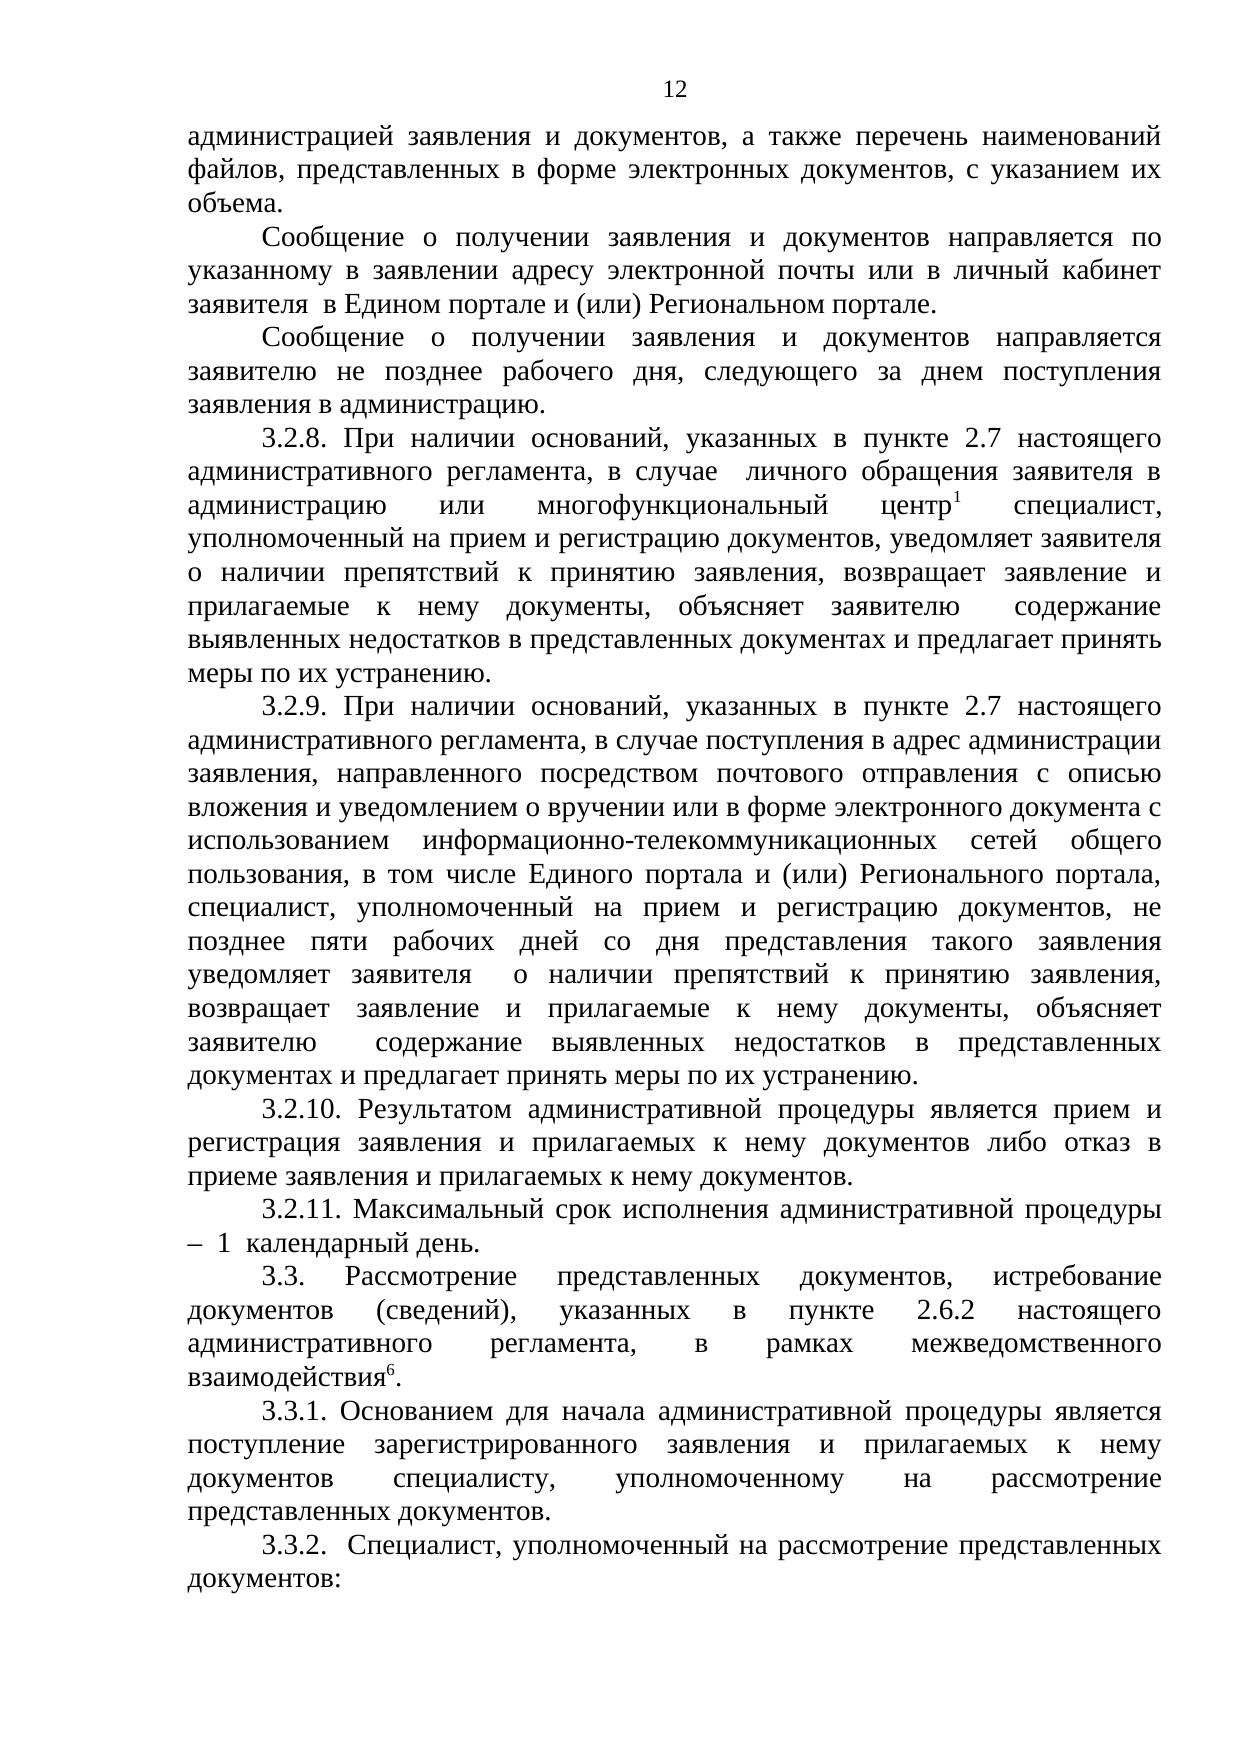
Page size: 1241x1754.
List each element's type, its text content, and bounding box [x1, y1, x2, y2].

text 3.3.1. Основанием для начала административной процедуры является поступление зарегистрированного заявления и прилагаемых к нему документов специалисту, уполномоченному на рассмотрение представленных документов. [187, 1393, 1162, 1527]
text 3.3.2. Специалист, уполномоченный на рассмотрение представленных документов: [187, 1527, 1162, 1594]
text 3.2.11. Максимальный срок исполнения административной процедуры – 1 календарный день. [187, 1191, 1162, 1258]
text 3.2.10. Результатом административной процедуры является прием и регистрация заявления и прилагаемых к нему документов либо отказ в приеме заявления и прилагаемых к нему документов. [187, 1091, 1162, 1191]
text Сообщение о получении заявления и документов направляется по указанному в заявлении адресу электронной почты или в личный кабинет заявителя в Едином портале и (или) Региональном портале. [187, 219, 1162, 319]
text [187, 118, 1162, 219]
text 3.2.8. При наличии оснований, указанных в пункте 2.7 настоящего административного регламента, в случае личного обращения заявителя в администрацию или многофункциональный центр1 специалист, уполномоченный на прием и регистрацию документов, уведомляет заявителя о наличии препятствий к принятию заявления, возвращает заявление и прилагаемые к нему документы, объясняет заявителю содержание выявленных недостатков в представленных документах и предлагает принять меры по их устранению. [187, 420, 1162, 688]
text 3.3. Рассмотрение представленных документов, истребование документов (сведений), указанных в пункте 2.6.2 настоящего административного регламента, в рамках межведомственного взаимодействия6. [187, 1258, 1162, 1393]
text 3.2.9. При наличии оснований, указанных в пункте 2.7 настоящего административного регламента, в случае поступления в адрес администрации заявления, направленного посредством почтового отправления с описью вложения и уведомлением о вручении или в форме электронного документа с использованием информационно-телекоммуникационных сетей общего пользования, в том числе Единого портала и (или) Регионального портала, специалист, уполномоченный на прием и регистрацию документов, не позднее пяти рабочих дней со дня представления такого заявления уведомляет заявителя о наличии препятствий к принятию заявления, возвращает заявление и прилагаемые к нему документы, объясняет заявителю содержание выявленных недостатков в представленных документах и предлагает принять меры по их устранению. [187, 688, 1162, 1091]
text Сообщение о получении заявления и документов направляется заявителю не позднее рабочего дня, следующего за днем поступления заявления в администрацию. [187, 319, 1162, 420]
